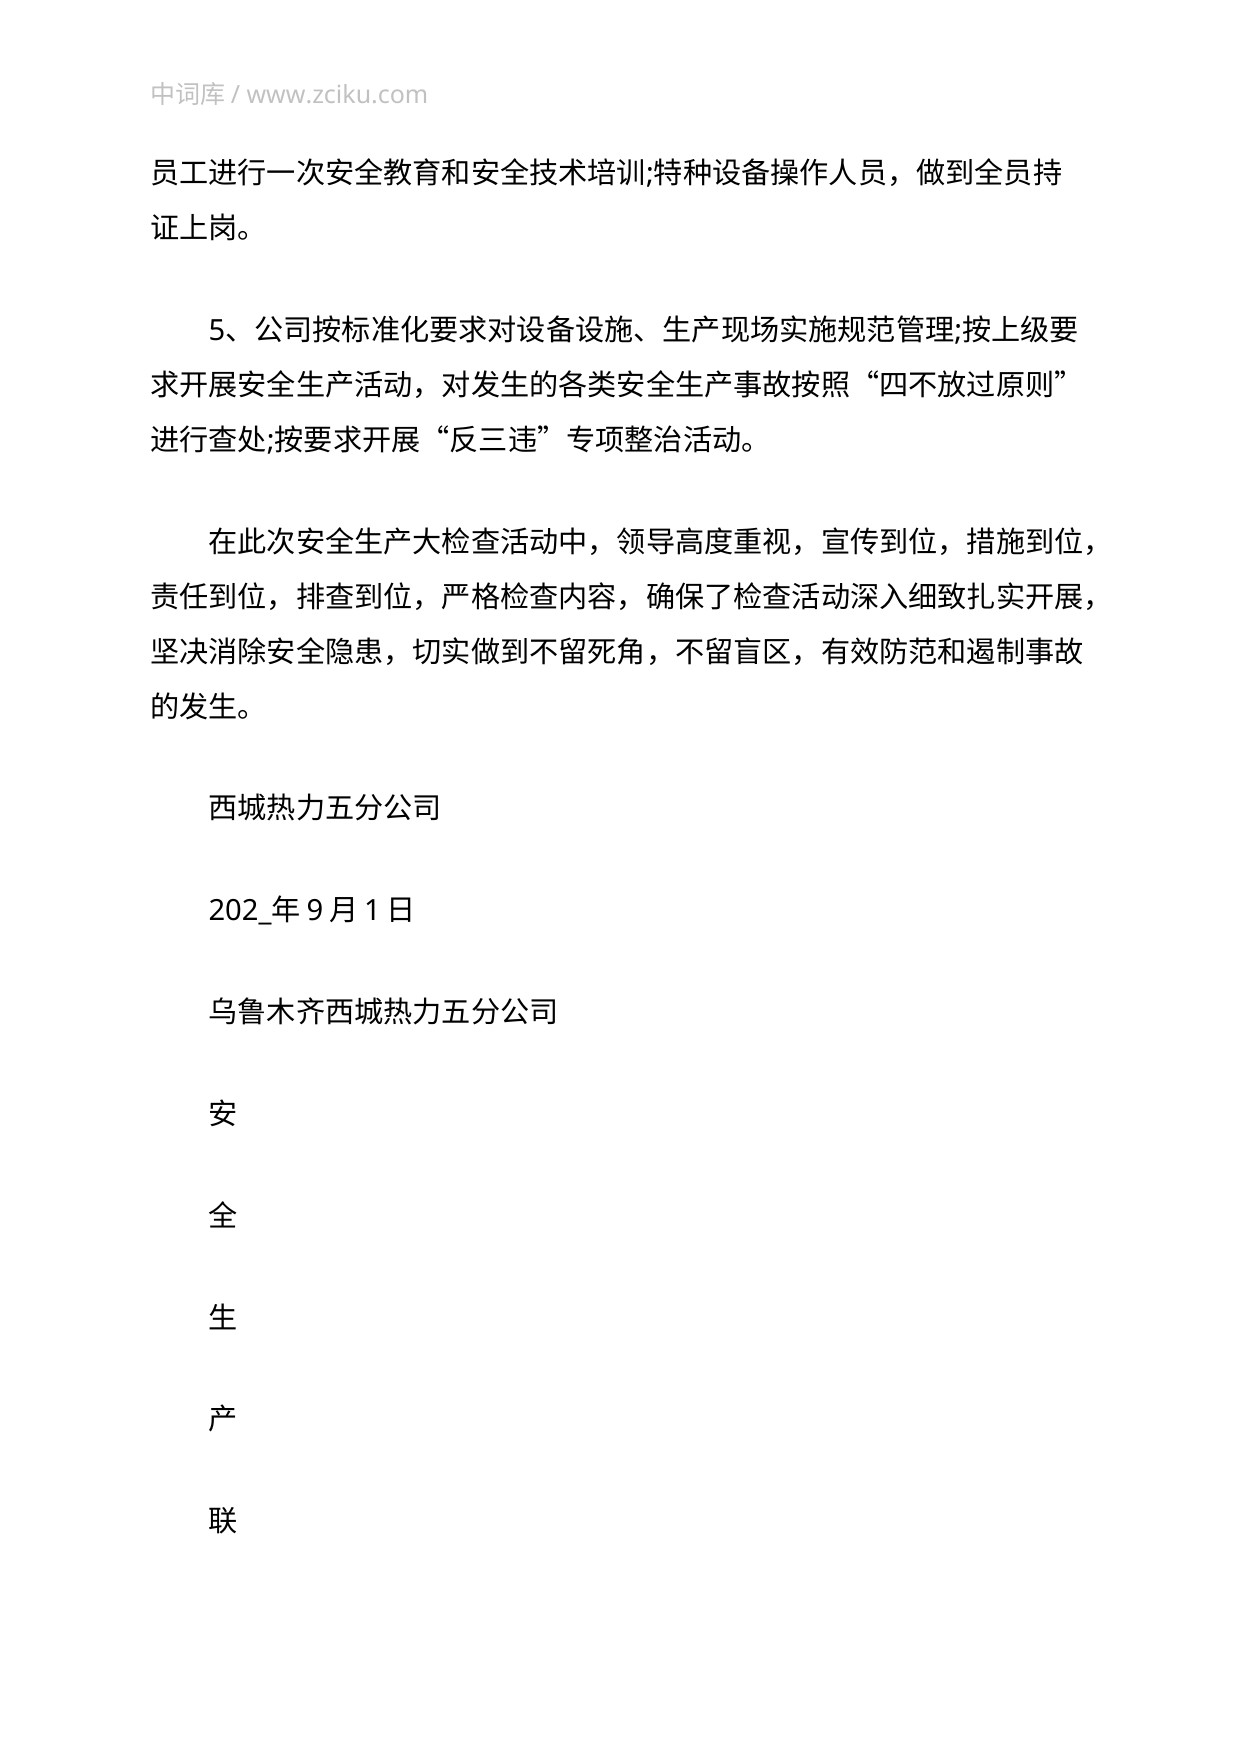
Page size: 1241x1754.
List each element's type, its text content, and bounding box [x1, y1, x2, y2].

text 安 [150, 1091, 1090, 1133]
text 联 [150, 1498, 1090, 1540]
text 202_年9月1日 [150, 887, 1090, 929]
text 5、公司按标准化要求对设备设施、生产现场实施规范管理;按上级要求开展安全生产活动，对发生的各类安全生产事故按照“四不放过原则”进行查处;按要求开展“反三违”专项整治活动。 [150, 307, 1090, 459]
text 乌鲁木齐西城热力五分公司 [150, 989, 1090, 1031]
text 在此次安全生产大检查活动中，领导高度重视，宣传到位，措施到位，责任到位，排查到位，严格检查内容，确保了检查活动深入细致扎实开展，坚决消除安全隐患，切实做到不留死角，不留盲区，有效防范和遏制事故的发生。 [150, 519, 1090, 726]
text 全 [150, 1192, 1090, 1235]
text 产 [150, 1396, 1090, 1438]
text 西城热力五分公司 [150, 785, 1090, 827]
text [150, 150, 1090, 247]
text 生 [150, 1294, 1090, 1336]
